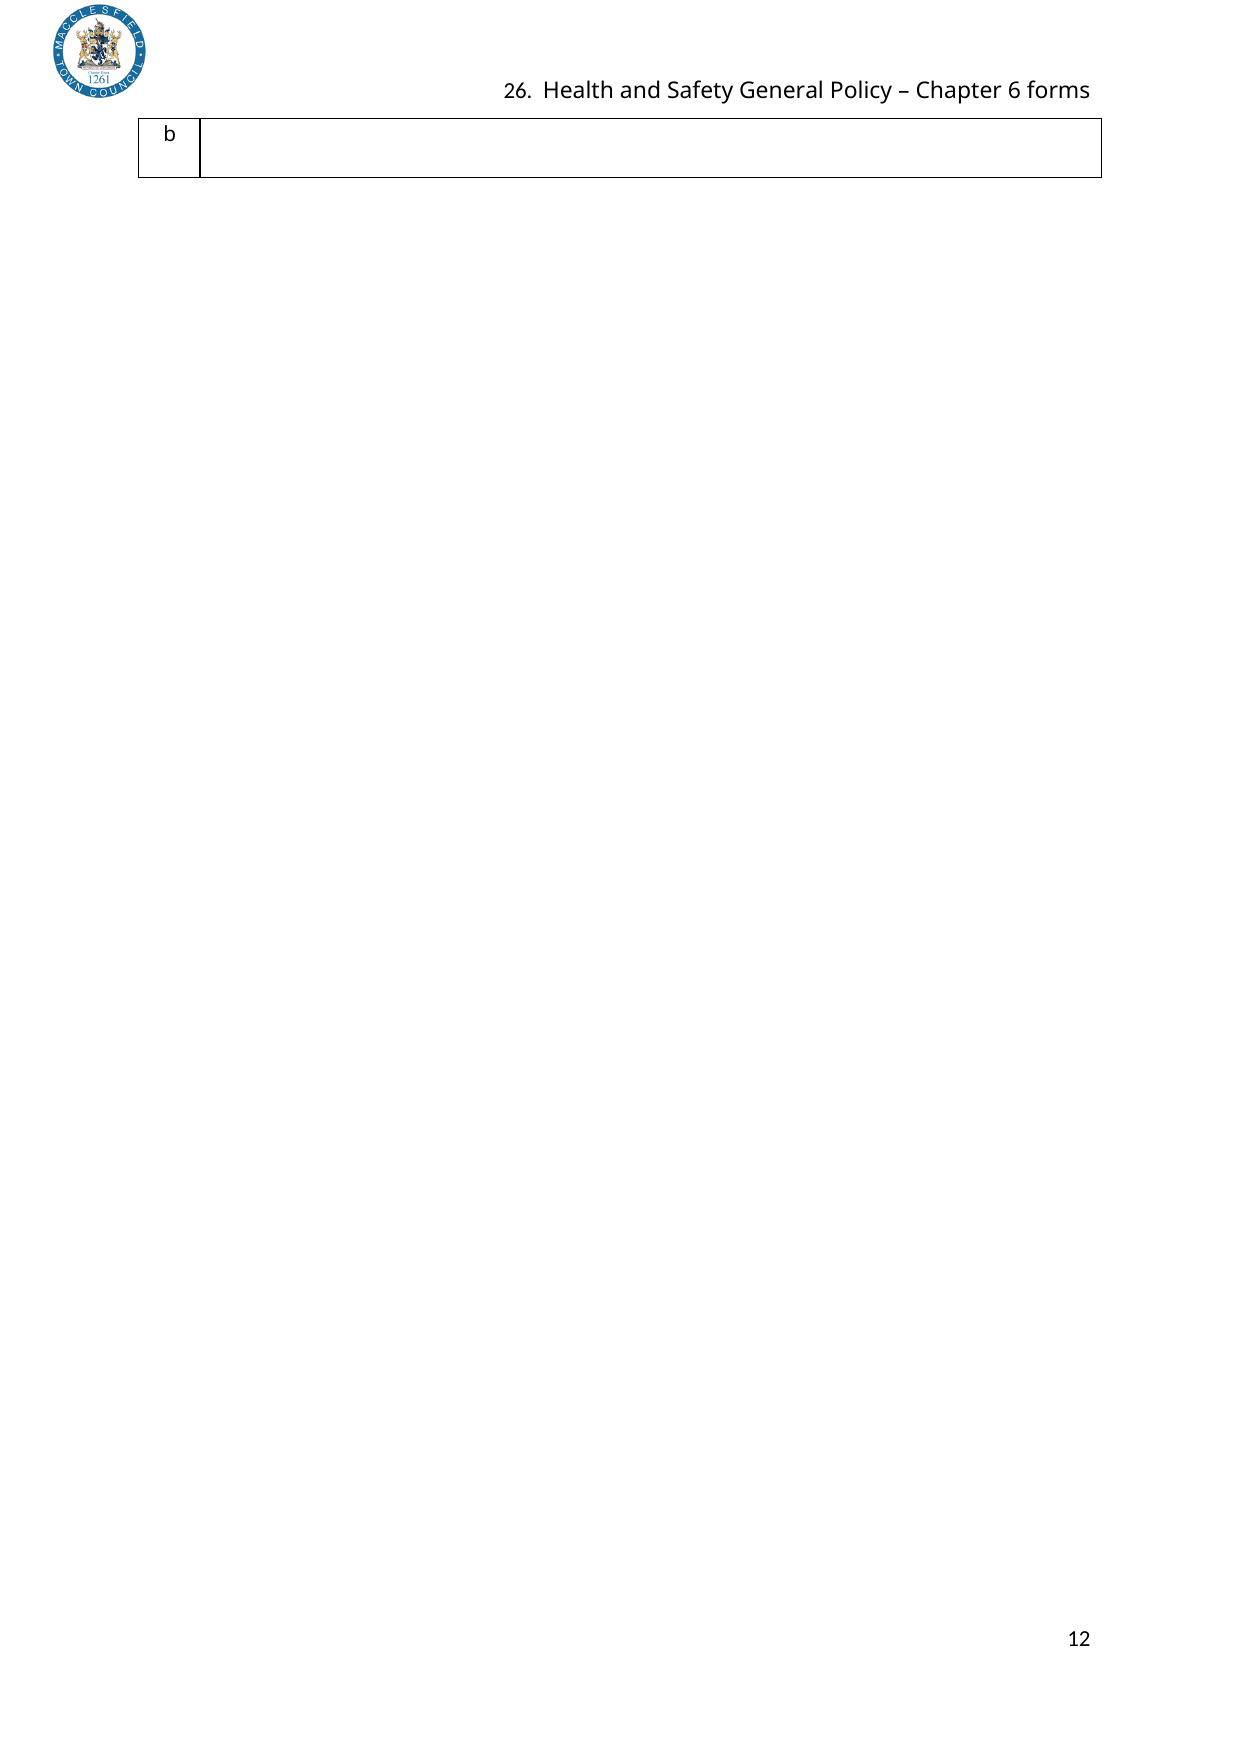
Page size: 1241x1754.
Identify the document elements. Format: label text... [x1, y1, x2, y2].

table_cell b [139, 119, 199, 177]
picture [48, 0, 150, 102]
table_cell [201, 119, 1101, 177]
